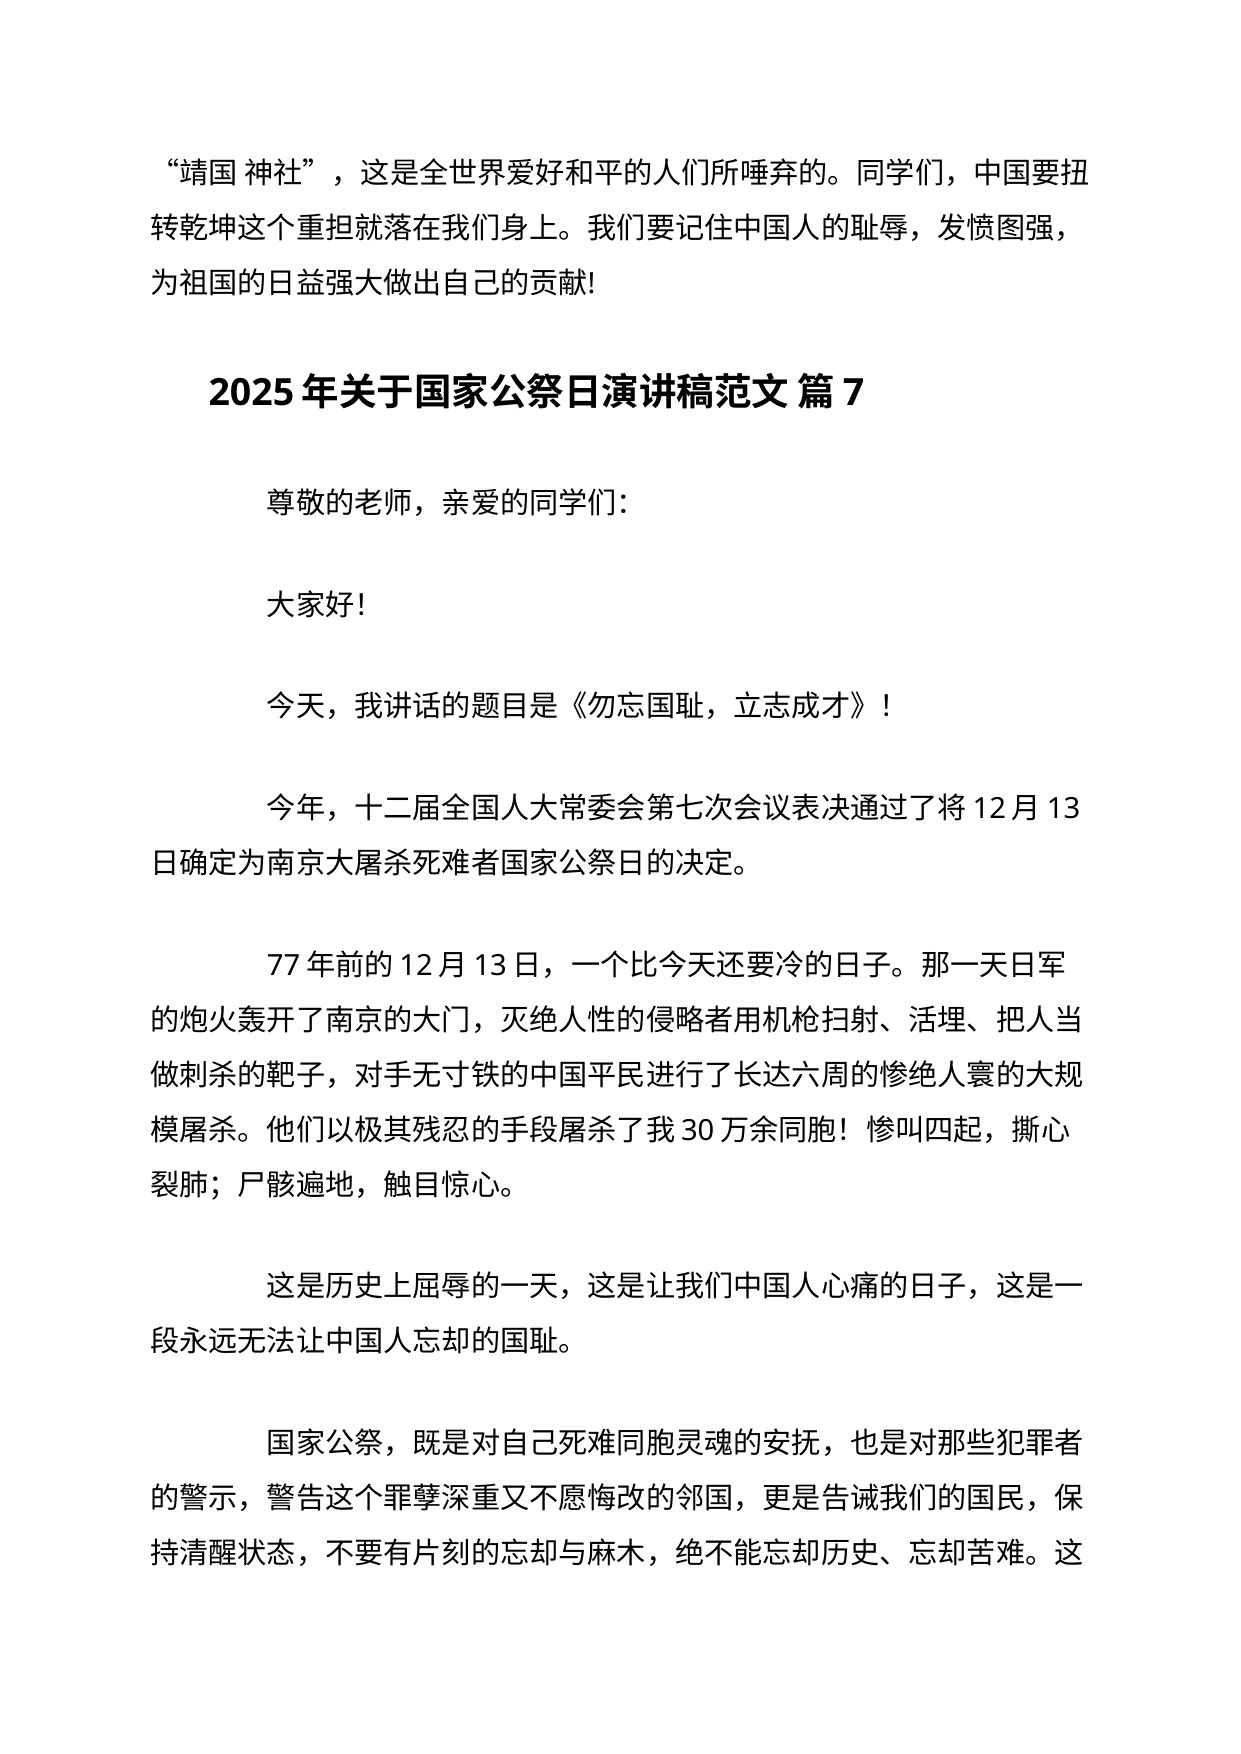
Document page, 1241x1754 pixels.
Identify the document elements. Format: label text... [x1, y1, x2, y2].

text 这是历史上屈辱的一天，这是让我们中国人心痛的日子，这是一段永远无法让中国人忘却的国耻。 [150, 1263, 1090, 1360]
text 77年前的12月13日，一个比今天还要冷的日子。那一天日军的炮火轰开了南京的大门，灭绝人性的侵略者用机枪扫射、活埋、把人当做刺杀的靶子，对手无寸铁的中国平民进行了长达六周的惨绝人寰的大规模屠杀。他们以极其残忍的手段屠杀了我30万余同胞！惨叫四起，撕心裂肺；尸骸遍地，触目惊心。 [150, 941, 1090, 1203]
text 大家好！ [150, 581, 1090, 623]
text 尊敬的老师，亲爱的同学们： [150, 479, 1090, 522]
text 今年，十二届全国人大常委会第七次会议表决通过了将12月13日确定为南京大屠杀死难者国家公祭日的决定。 [150, 785, 1090, 882]
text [150, 1420, 1090, 1572]
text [150, 150, 1090, 302]
text 2025年关于国家公祭日演讲稿范文 篇7 [150, 362, 1090, 416]
text 今天，我讲话的题目是《勿忘国耻，立志成才》！ [150, 683, 1090, 725]
